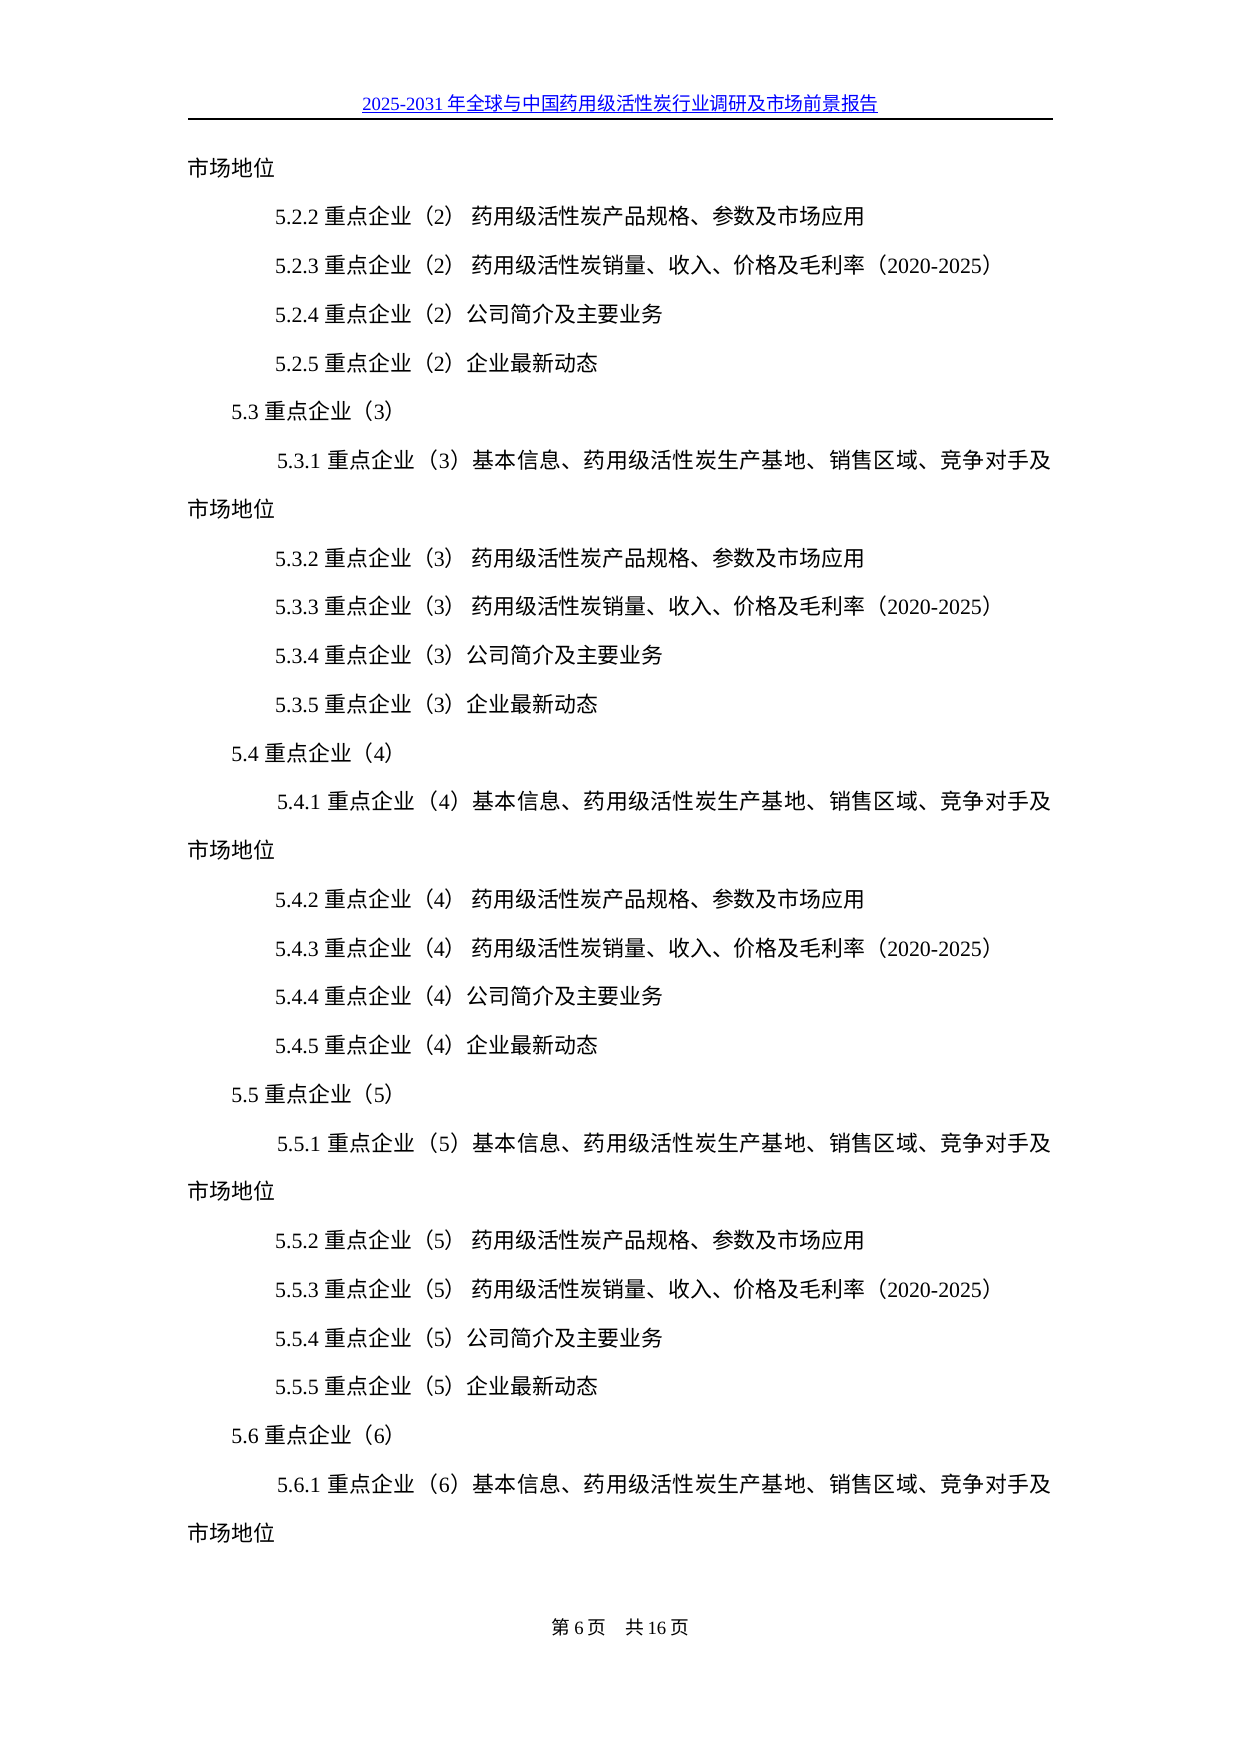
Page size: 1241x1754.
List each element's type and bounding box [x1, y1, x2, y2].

text [187, 150, 1053, 1548]
